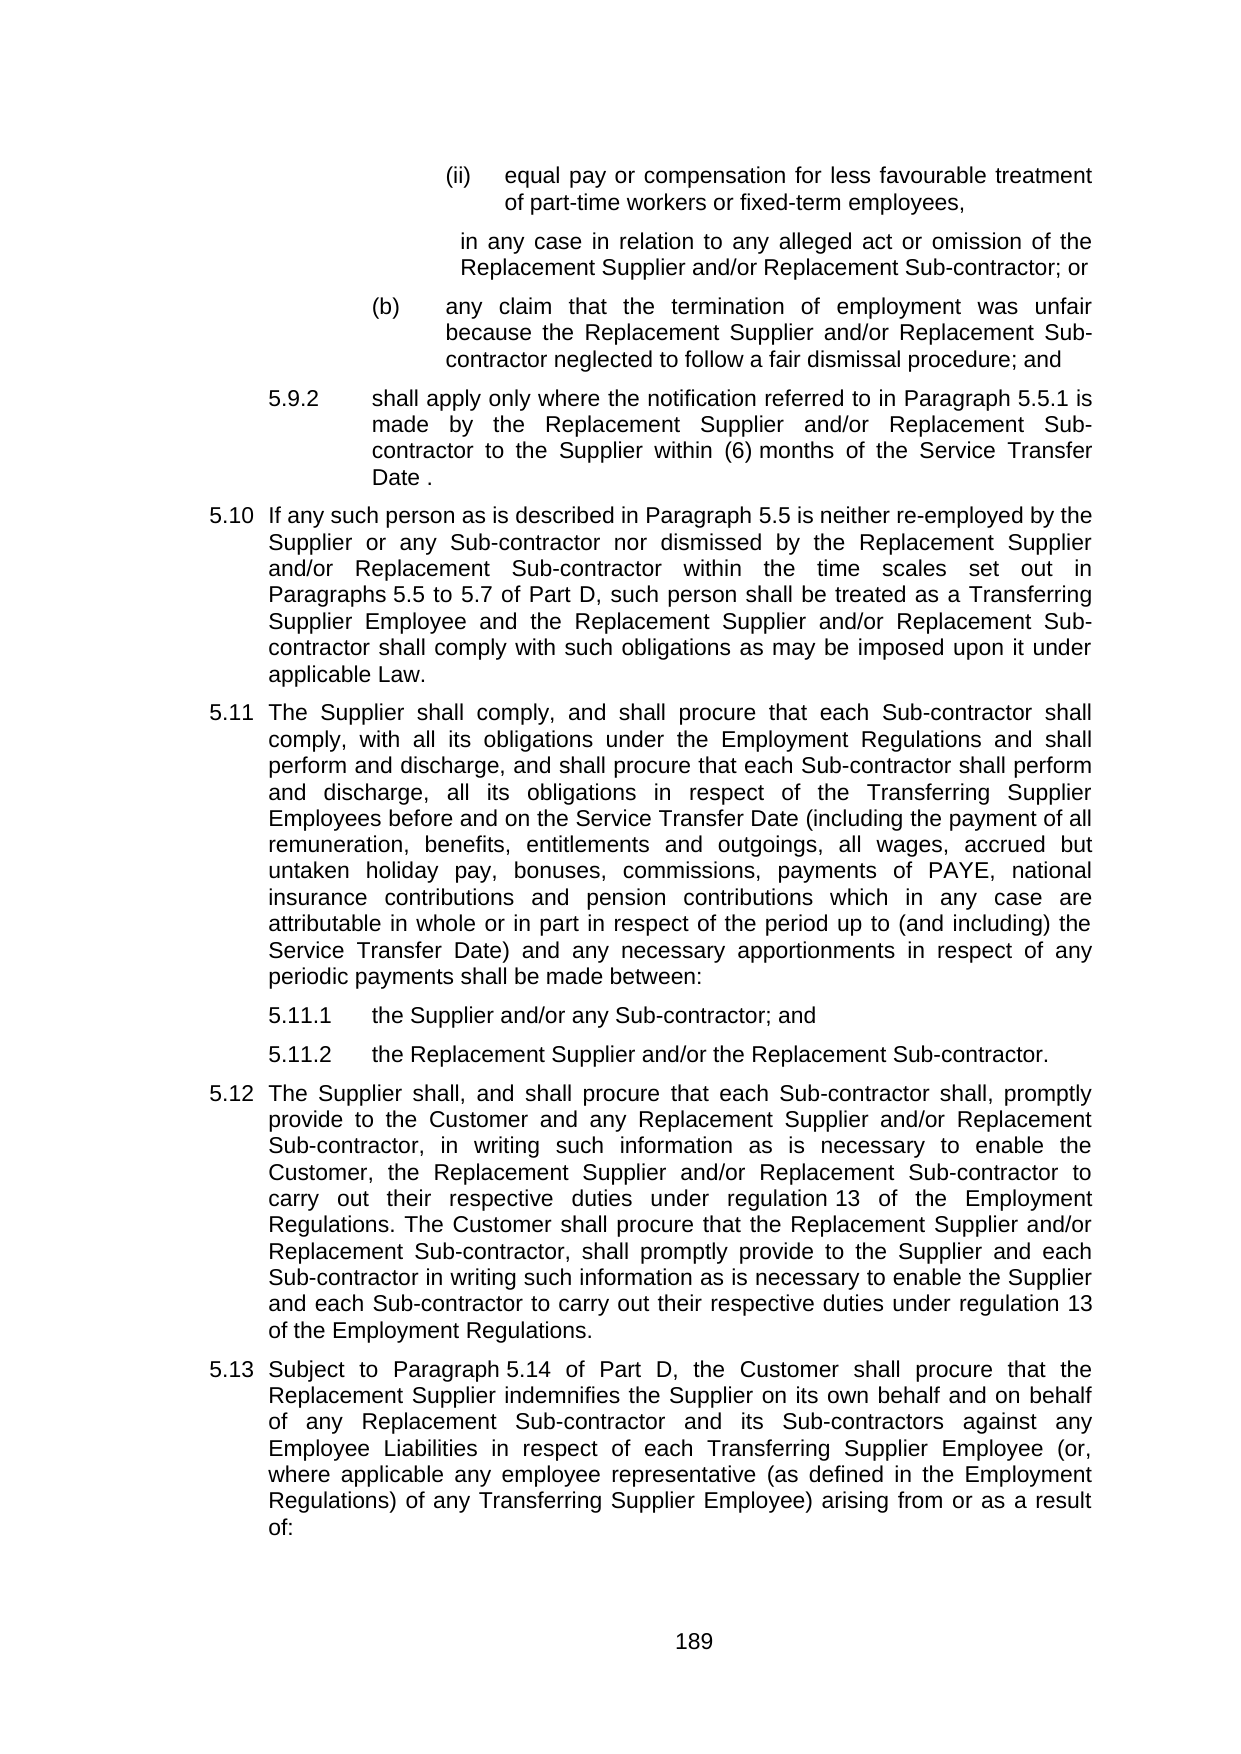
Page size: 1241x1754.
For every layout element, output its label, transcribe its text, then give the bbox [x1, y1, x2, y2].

text If any such person as is described in Paragraph 2.5 is neither re-employed by the Supplier or any Sub-contractor nor dismissed by the Replacement Supplier and/or Replacement Sub-contractor within the time scales set out in Paragraphs 2.5 to 2.7 of Part D, such person shall be treated as a Transferring Supplier Employee and the Replacement Supplier and/or Replacement Sub-contractor shall comply with such obligations as may be imposed upon it under applicable Law. [209, 502, 1093, 687]
text in any case in relation to any alleged act or omission of the Replacement Supplier and/or Replacement Sub-contractor; or [460, 228, 1093, 280]
text Subject to Paragraph 2.14 of Part D, the Customer shall procure that the Replacement Supplier indemnifies the Supplier on its own behalf and on behalf of any Replacement Sub-contractor and its Sub-contractors against any Employee Liabilities in respect of each Transferring Supplier Employee (or, where applicable any employee representative (as defined in the Employment Regulations) of any Transferring Supplier Employee) arising from or as a result of: [209, 1356, 1093, 1540]
text the Supplier and/or any Sub-contractor; and [268, 1002, 1093, 1028]
text the Replacement Supplier and/or the Replacement Sub-contractor. [268, 1041, 1093, 1067]
text equal pay or compensation for less favourable treatment of part-time workers or fixed-term employees, [445, 162, 1093, 215]
text The Supplier shall comply, and shall procure that each Sub-contractor shall comply, with all its obligations under the Employment Regulations and shall perform and discharge, and shall procure that each Sub-contractor shall perform and discharge, all its obligations in respect of the Transferring Supplier Employees before and on the Service Transfer Date (including the payment of all remuneration, benefits, entitlements and outgoings, all wages, accrued but untaken holiday pay, bonuses, commissions, payments of PAYE, national insurance contributions and pension contributions which in any case are attributable in whole or in part in respect of the period up to (and including) the Service Transfer Date) and any necessary apportionments in respect of any periodic payments shall be made between: [209, 699, 1093, 989]
text any claim that the termination of employment was unfair because the Replacement Supplier and/or Replacement Sub-contractor neglected to follow a fair dismissal procedure; and [372, 293, 1093, 372]
text shall apply only where the notification referred to in Paragraph 2.5.1 is made by the Replacement Supplier and/or Replacement Sub-contractor to the Supplier within (6) months of the Service Transfer Date . [268, 384, 1093, 490]
text The Supplier shall, and shall procure that each Sub-contractor shall, promptly provide to the Customer and any Replacement Supplier and/or Replacement Sub-contractor, in writing such information as is necessary to enable the Customer, the Replacement Supplier and/or Replacement Sub-contractor to carry out their respective duties under regulation 13 of the Employment Regulations. The Customer shall procure that the Replacement Supplier and/or Replacement Sub-contractor, shall promptly provide to the Supplier and each Sub-contractor in writing such information as is necessary to enable the Supplier and each Sub-contractor to carry out their respective duties under regulation 13 of the Employment Regulations. [209, 1079, 1093, 1343]
